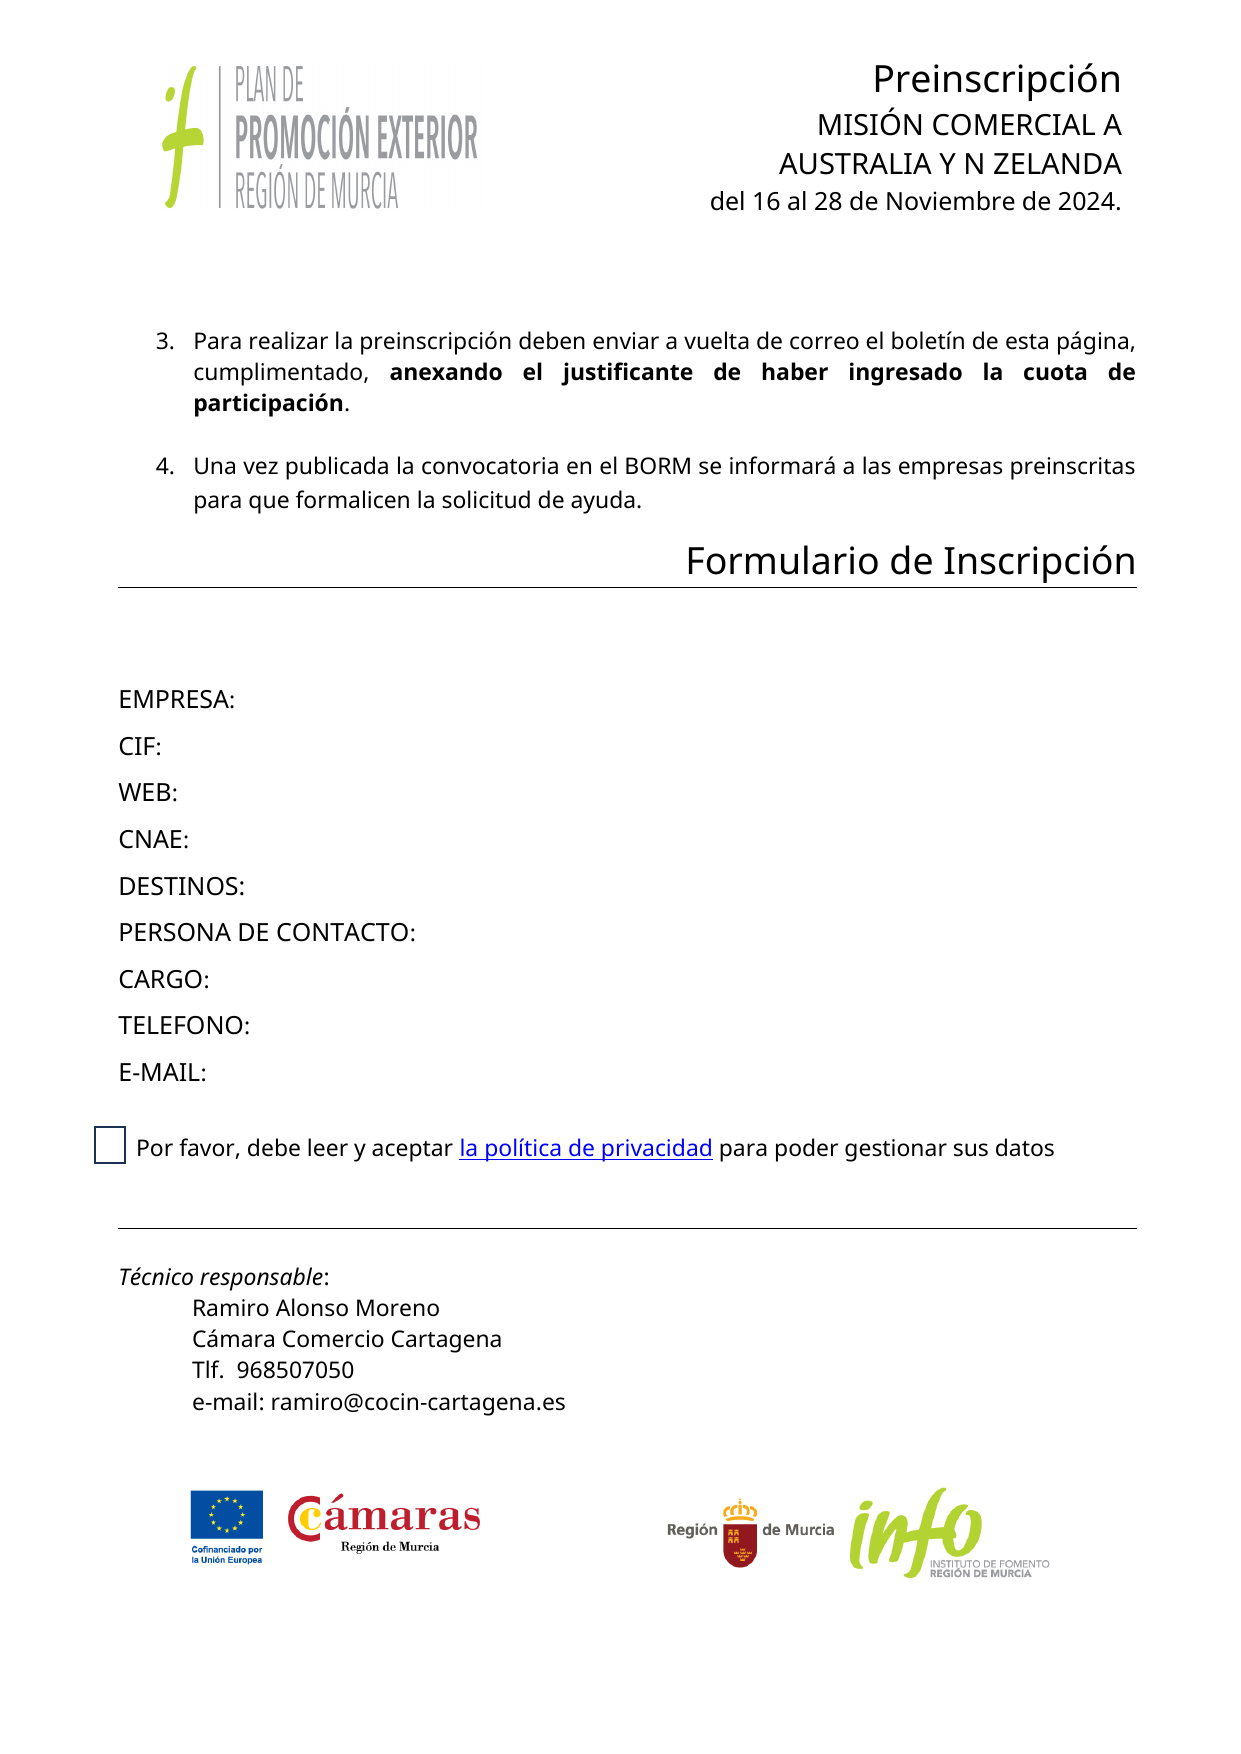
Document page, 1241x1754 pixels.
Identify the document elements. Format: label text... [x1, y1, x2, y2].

list Para realizar la preinscripción deben enviar a vuelta de correo el boletín de esta página, cumplimentado, anexando el justificante de haber ingresado la cuota de participación. [156, 325, 1137, 419]
text TELEFONO: [118, 1008, 1137, 1042]
text Por favor, debe leer y aceptar la política de privacidad para poder gestionar sus datos [126, 1132, 1137, 1163]
text Técnico responsable: [118, 1260, 1137, 1292]
text Formulario de Inscripción [118, 534, 1137, 587]
text DESTINOS: [118, 868, 1137, 902]
text E-MAIL: [118, 1054, 1137, 1088]
text Ramiro Alonso Moreno [192, 1292, 1137, 1323]
text CIF: [118, 728, 1137, 763]
text Tlf. 968507050 [192, 1354, 1137, 1385]
text PERSONA DE CONTACTO: [118, 915, 1137, 949]
text CNAE: [118, 822, 1137, 856]
text CARGO: [118, 961, 1137, 995]
text WEB: [118, 775, 1137, 809]
list Una vez publicada la convocatoria en el BORM se informará a las empresas preinscritas para que formalicen la solicitud de ayuda. [156, 450, 1137, 515]
text e-mail: ramiro@cocin-cartagena.es [192, 1385, 1137, 1417]
text EMPRESA: [118, 682, 1137, 716]
text Cámara Comercio Cartagena [192, 1323, 1137, 1354]
picture [154, 62, 485, 212]
picture [177, 1479, 1063, 1705]
